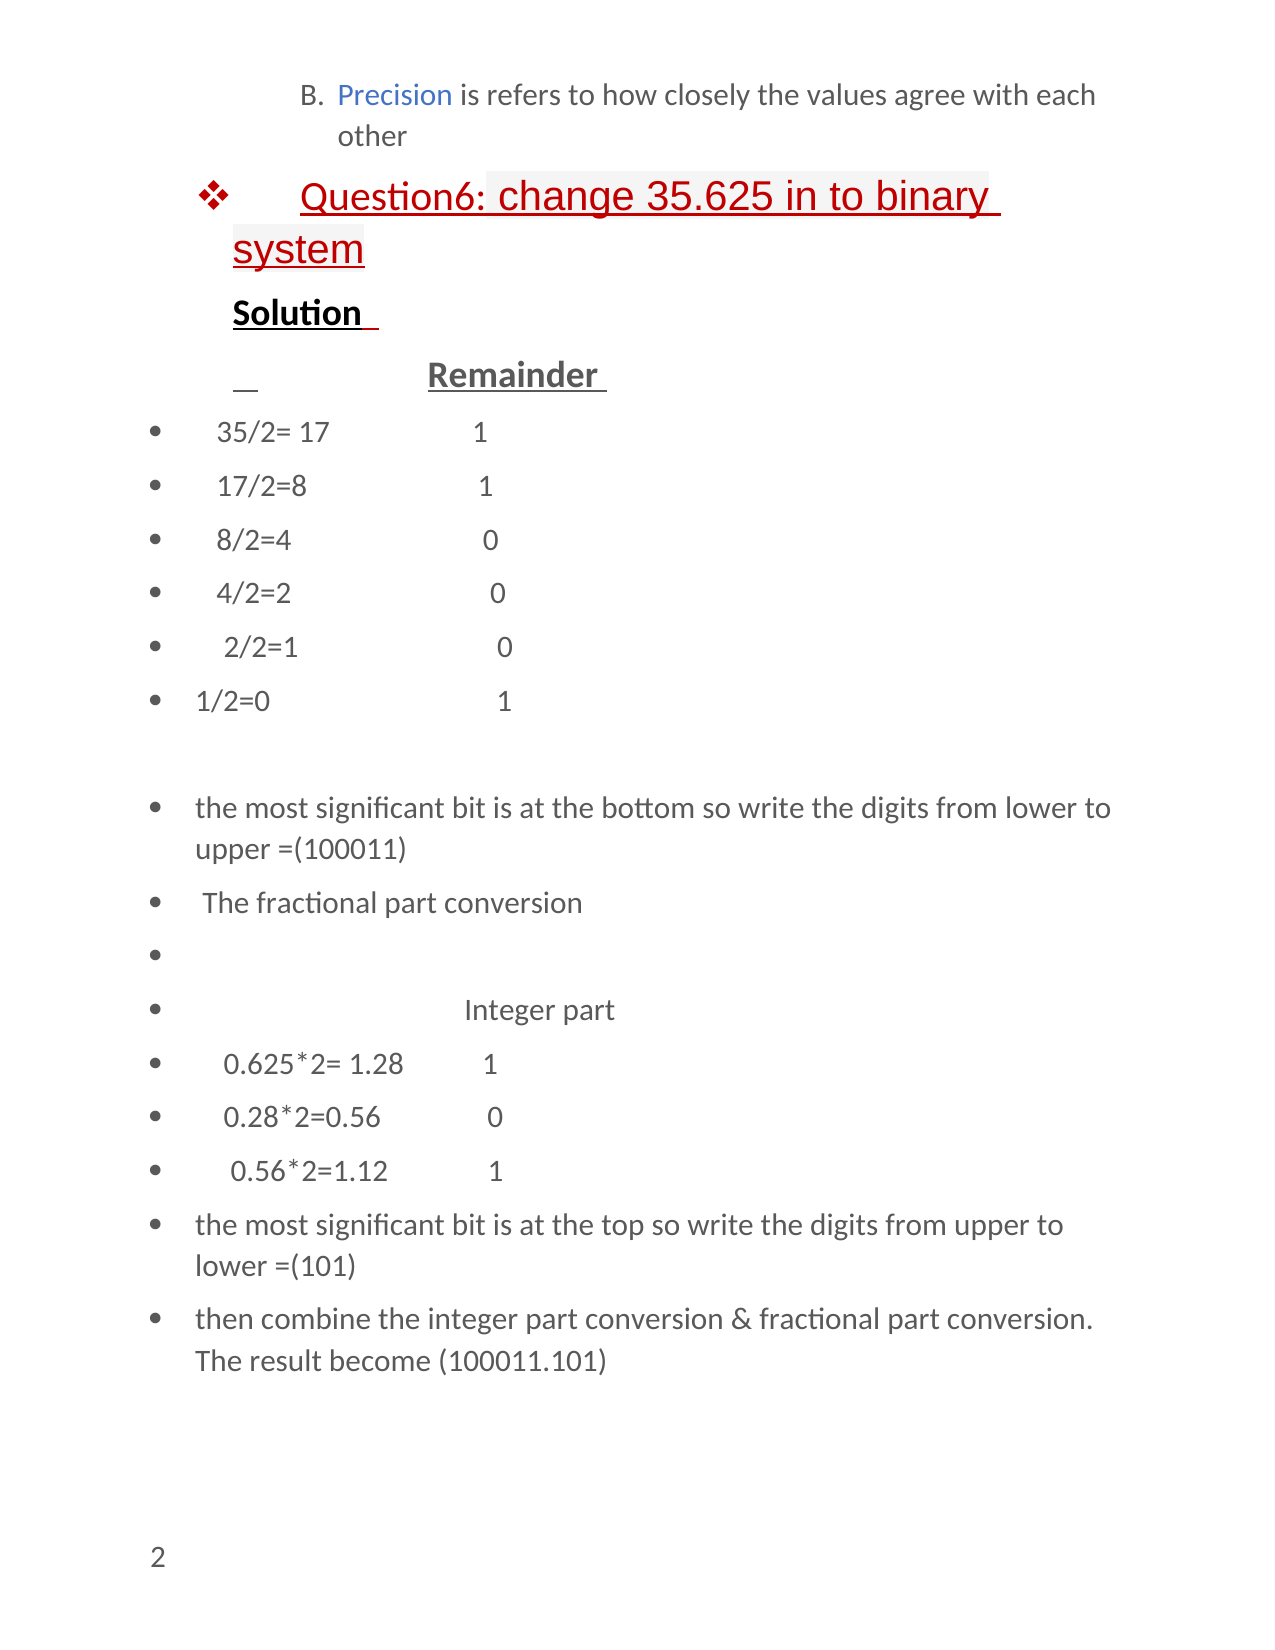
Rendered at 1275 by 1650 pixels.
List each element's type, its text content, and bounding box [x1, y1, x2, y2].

list then combine the integer part conversion & fractional part conversion. The result become (100011.101) [150, 1299, 1125, 1379]
list Remainder [232, 351, 1125, 396]
list Integer part [150, 990, 1125, 1028]
list 0.56*2=1.12 1 [150, 1151, 1125, 1189]
list the most significant bit is at the top so write the digits from upper to lower =(101) [150, 1205, 1125, 1284]
list The fractional part conversion [150, 883, 1125, 921]
list 2/2=1 0 [150, 627, 1125, 665]
list 8/2=4 0 [150, 520, 1125, 558]
list Precision is refers to how closely the values agree with each other [300, 75, 1125, 154]
list 17/2=8 1 [150, 466, 1125, 504]
list Question6: change 35.625 in to binary system [195, 170, 1125, 272]
list 0.625*2= 1.28 1 [150, 1044, 1125, 1082]
list the most significant bit is at the bottom so write the digits from lower to upper =(100011) [150, 788, 1125, 867]
list 1/2=0 1 [150, 681, 1125, 719]
list 0.28*2=0.56 0 [150, 1097, 1125, 1136]
list 4/2=2 0 [150, 573, 1125, 612]
list 35/2= 17 1 [150, 412, 1125, 451]
list Solution [232, 288, 1125, 334]
